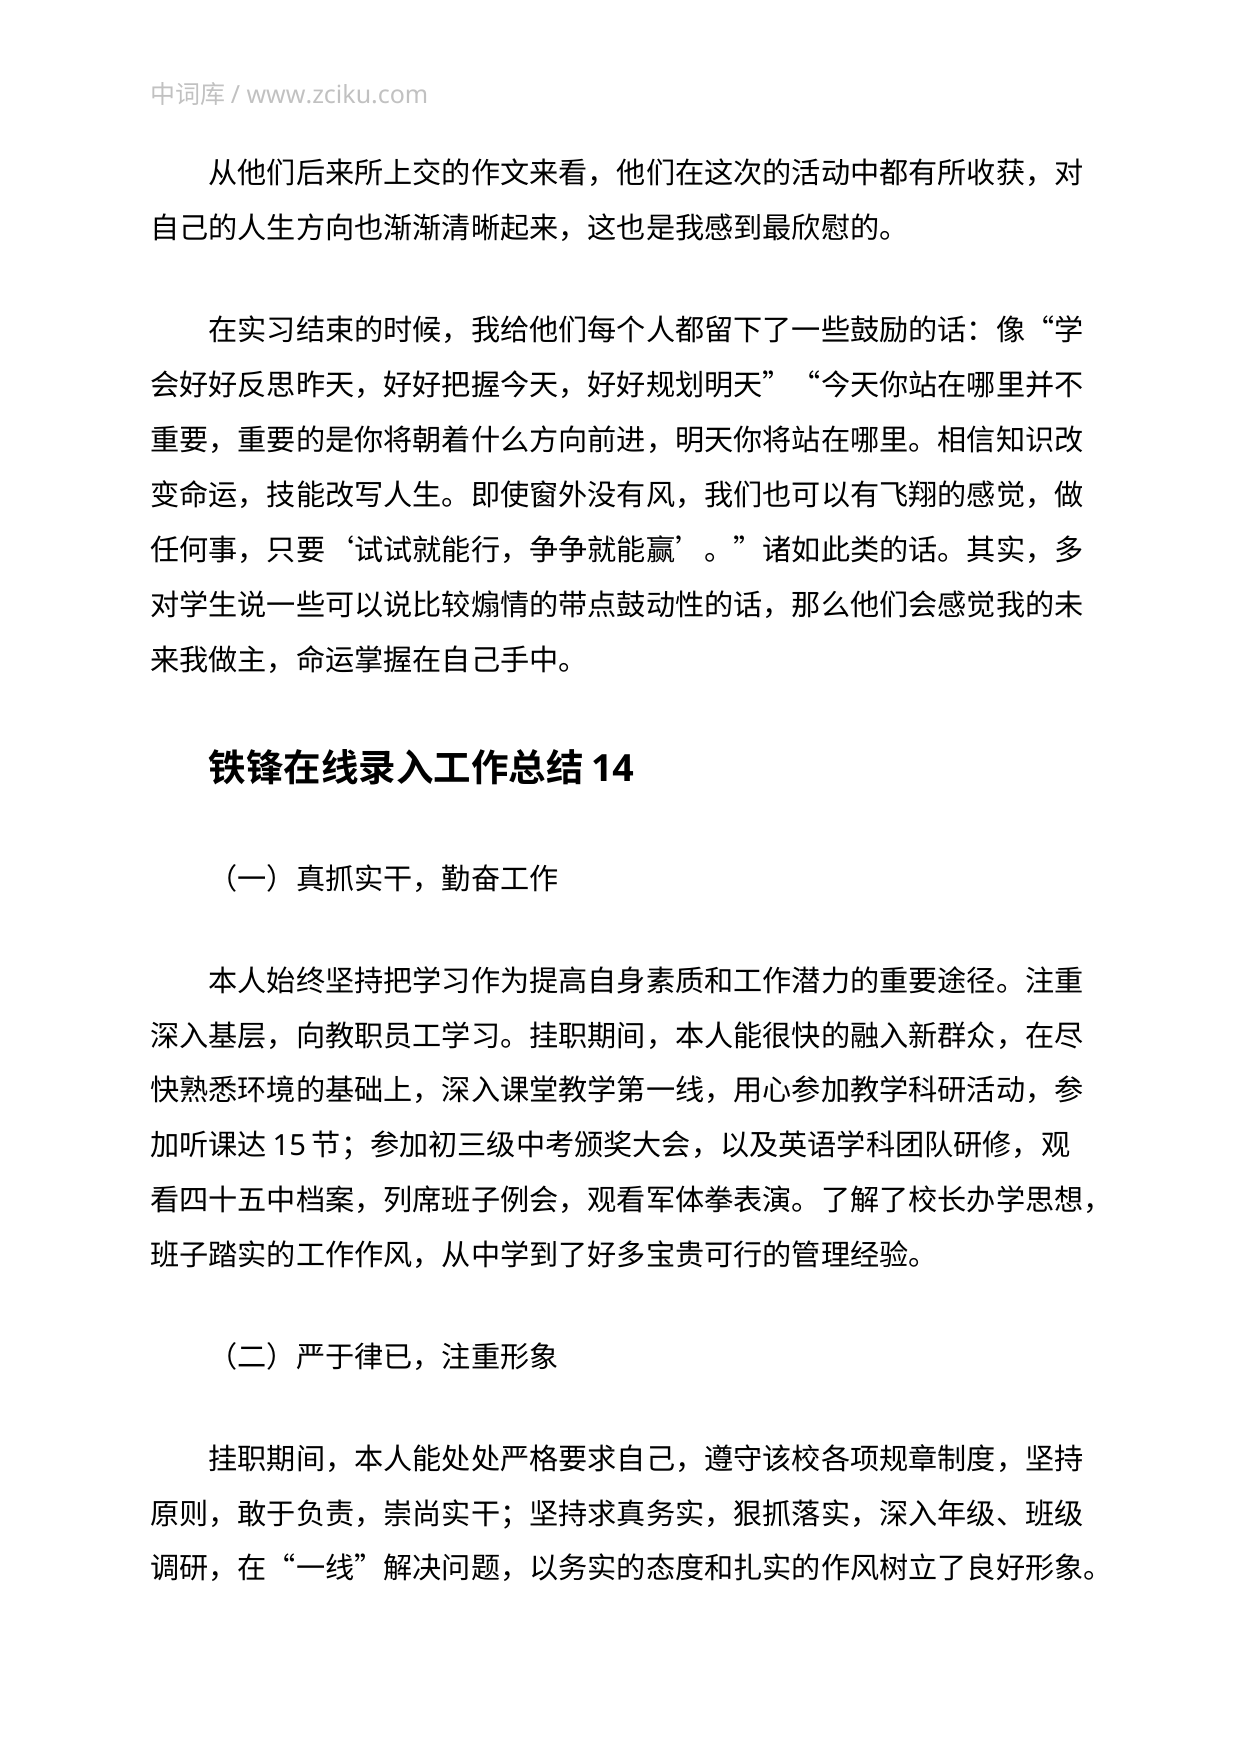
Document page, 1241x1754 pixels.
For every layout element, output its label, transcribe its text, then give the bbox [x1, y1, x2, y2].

text 铁锋在线录入工作总结14 [150, 738, 1090, 792]
text 在实习结束的时候，我给他们每个人都留下了一些鼓励的话：像“学会好好反思昨天，好好把握今天，好好规划明天”“今天你站在哪里并不重要，重要的是你将朝着什么方向前进，明天你将站在哪里。相信知识改变命运，技能改写人生。即使窗外没有风，我们也可以有飞翔的感觉，做任何事，只要‘试试就能行，争争就能赢’。”诸如此类的话。其实，多对学生说一些可以说比较煽情的带点鼓动性的话，那么他们会感觉我的未来我做主，命运掌握在自己手中。 [150, 307, 1090, 678]
text 本人始终坚持把学习作为提高自身素质和工作潜力的重要途径。注重深入基层，向教职员工学习。挂职期间，本人能很快的融入新群众，在尽快熟悉环境的基础上，深入课堂教学第一线，用心参加教学科研活动，参加听课达15节；参加初三级中考颁奖大会，以及英语学科团队研修，观看四十五中档案，列席班子例会，观看军体拳表演。了解了校长办学思想，班子踏实的工作作风，从中学到了好多宝贵可行的管理经验。 [150, 957, 1090, 1274]
text （二）严于律已，注重形象 [150, 1333, 1090, 1376]
text 从他们后来所上交的作文来看，他们在这次的活动中都有所收获，对自己的人生方向也渐渐清晰起来，这也是我感到最欣慰的。 [150, 150, 1090, 247]
text 挂职期间，本人能处处严格要求自己，遵守该校各项规章制度，坚持原则，敢于负责，崇尚实干；坚持求真务实，狠抓落实，深入年级、班级调研，在“一线”解决问题，以务实的态度和扎实的作风树立了良好形象。 [150, 1435, 1090, 1587]
text （一）真抓实干，勤奋工作 [150, 855, 1090, 898]
